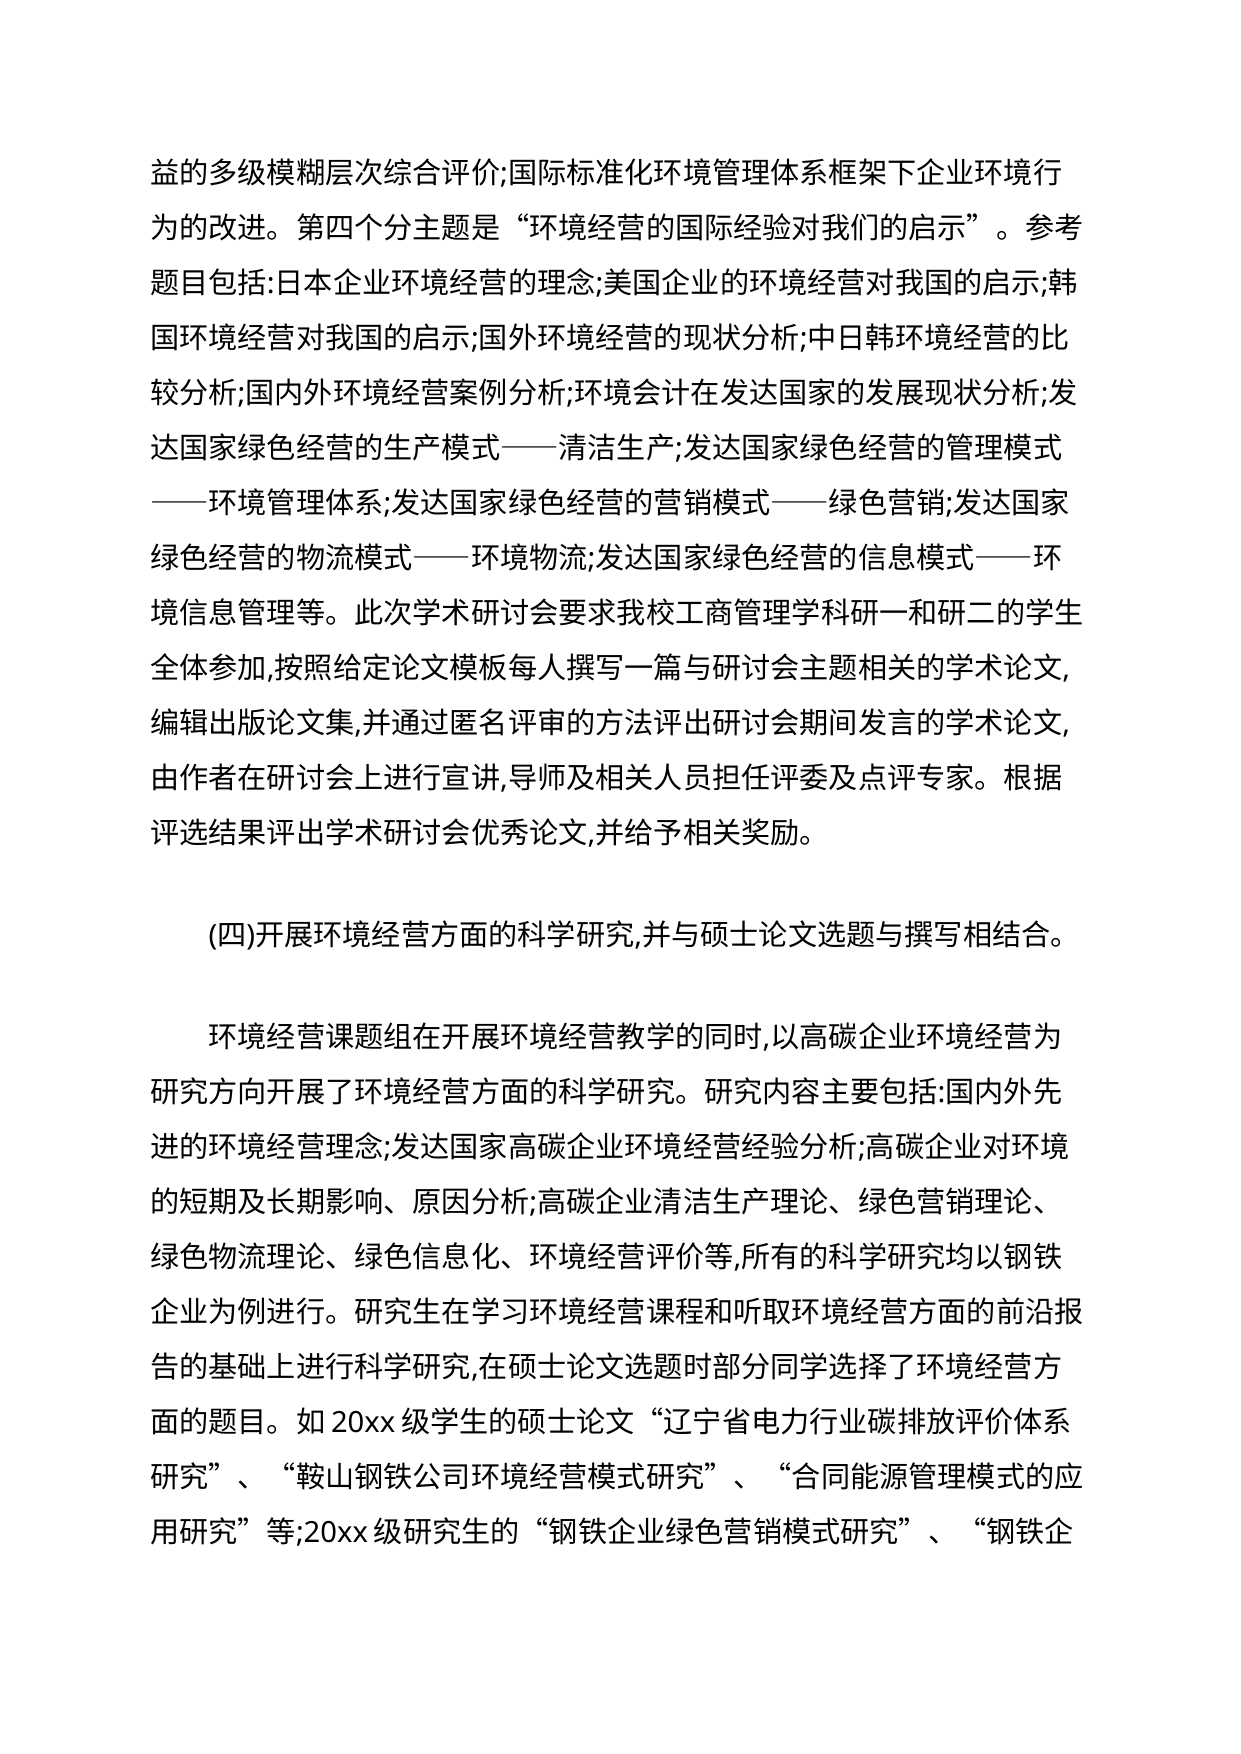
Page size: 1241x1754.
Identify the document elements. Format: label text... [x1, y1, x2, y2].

text (四)开展环境经营方面的科学研究,并与硕士论文选题与撰写相结合。 [150, 912, 1090, 954]
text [150, 150, 1090, 852]
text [150, 1014, 1090, 1551]
